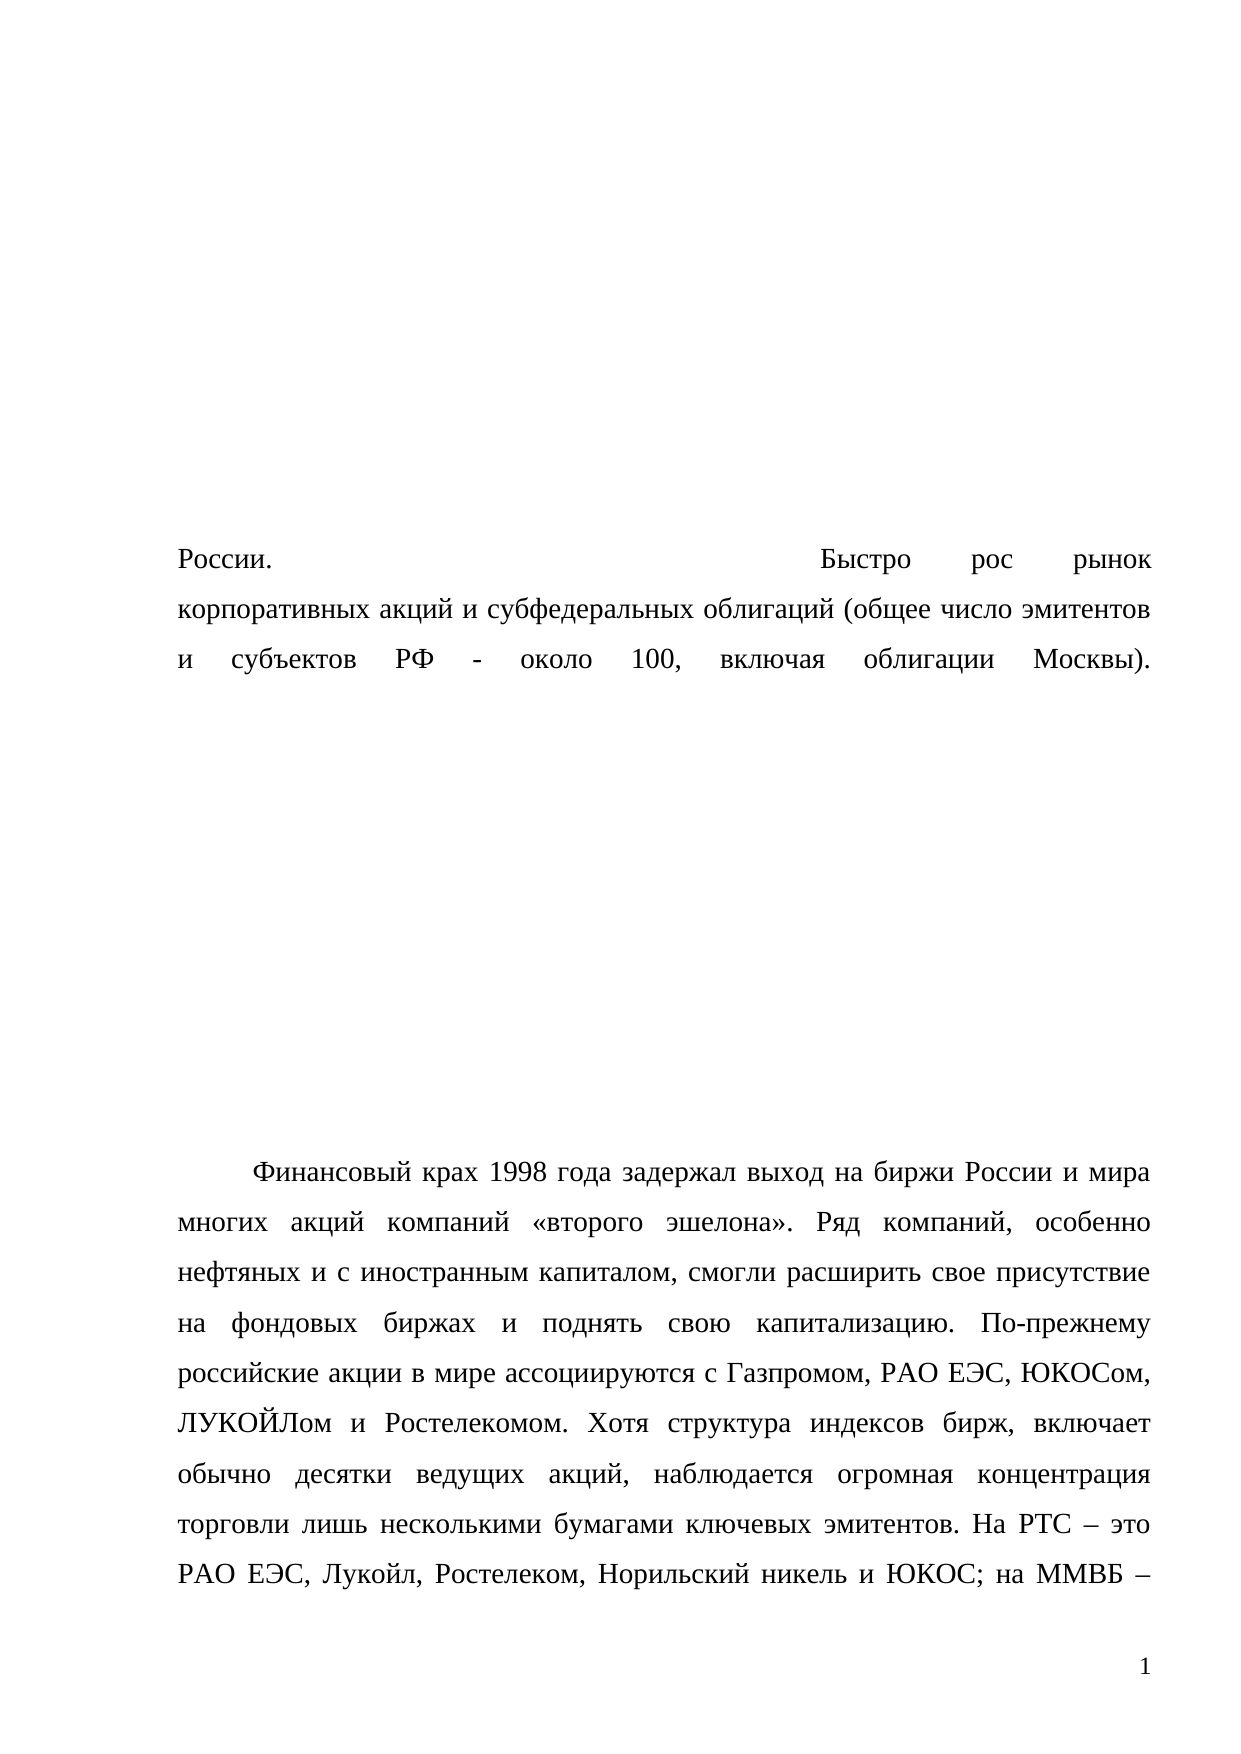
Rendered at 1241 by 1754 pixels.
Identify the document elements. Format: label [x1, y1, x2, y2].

text [177, 118, 1152, 1139]
text [177, 1154, 1152, 1590]
